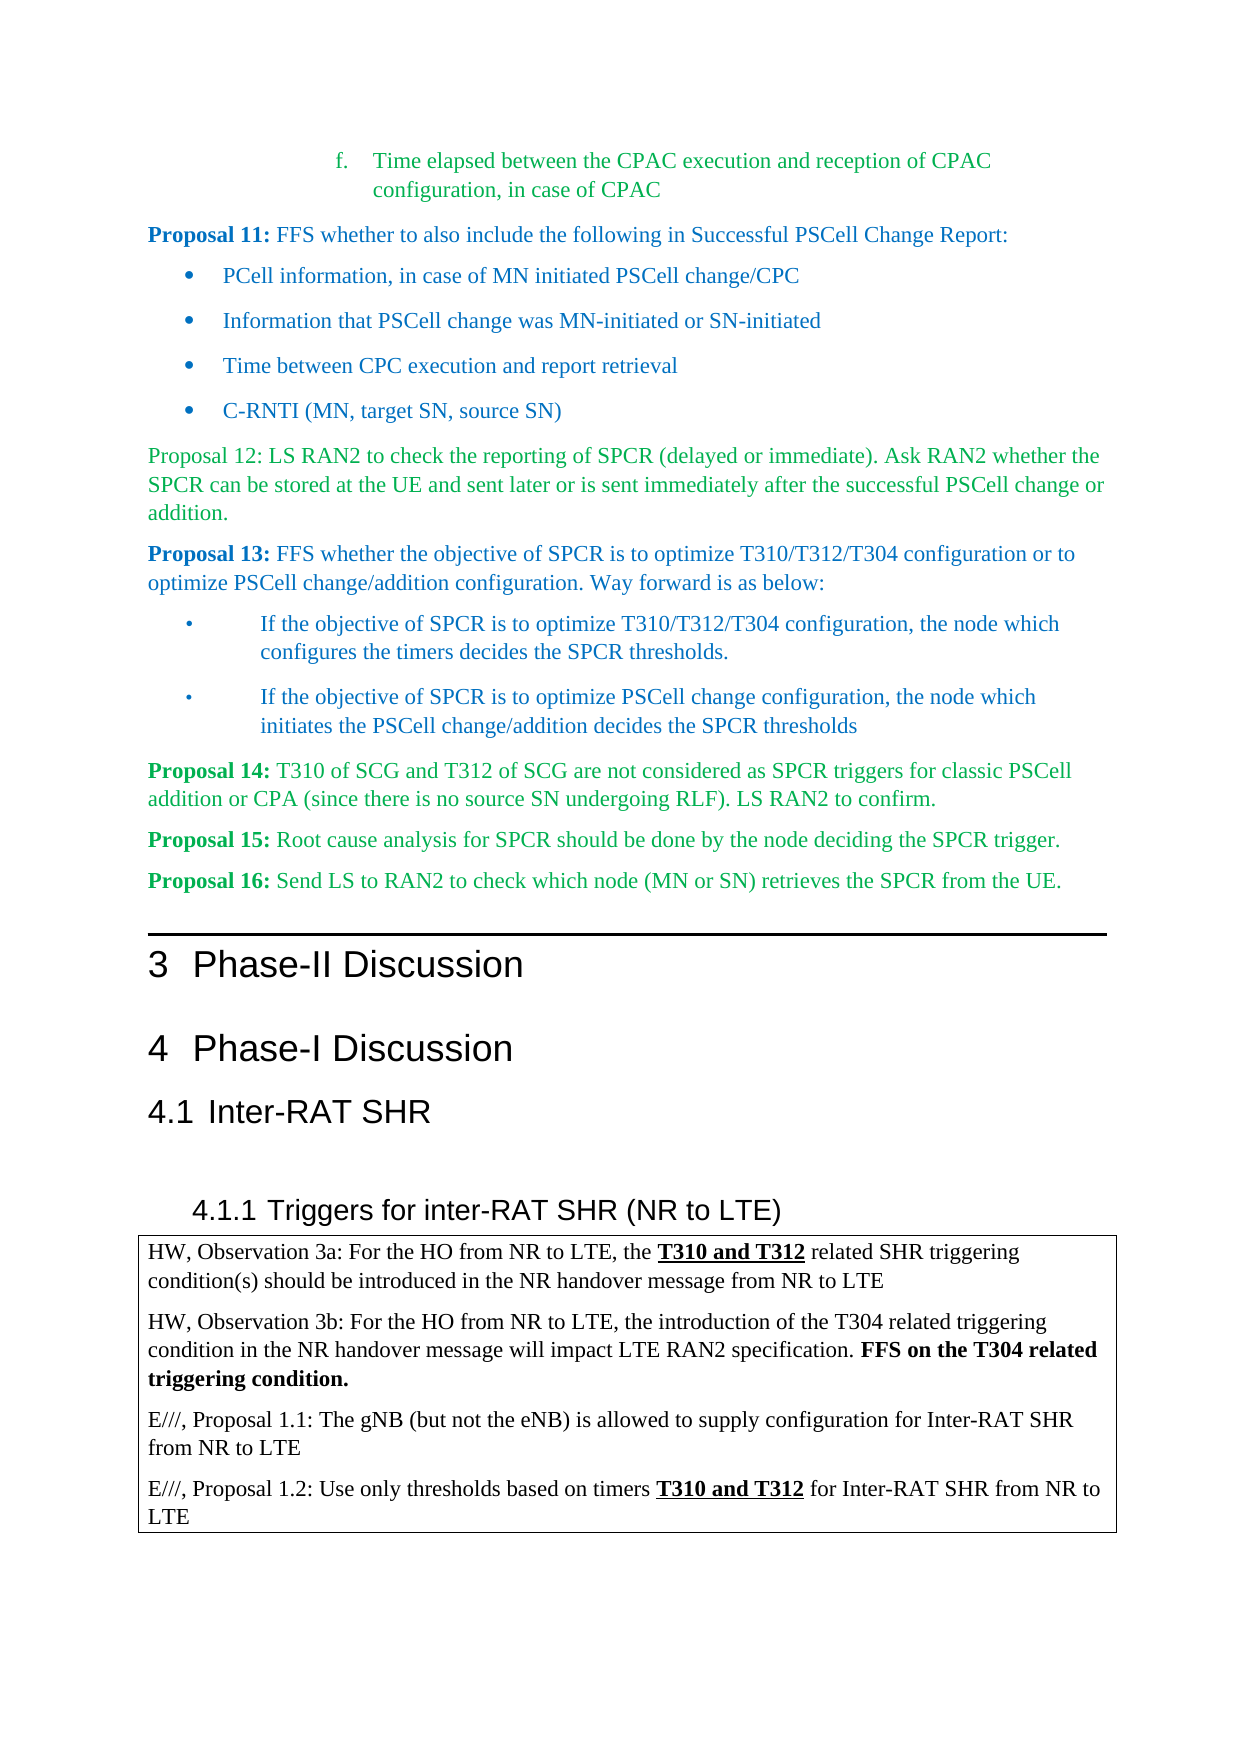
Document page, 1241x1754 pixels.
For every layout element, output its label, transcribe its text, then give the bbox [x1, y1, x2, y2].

list Time between CPC execution and report retrieval [185, 352, 1107, 379]
text Proposal 12: LS RAN2 to check the reporting of SPCR (delayed or immediate). Ask RAN2 whether the SPCR can be stored at the UE and sent later or is sent immediately after the successful PSCell change or addition. [148, 442, 1107, 526]
list PCell information, in case of MN initiated PSCell change/CPC [185, 262, 1107, 288]
subtitle Phase-I Discussion [148, 1017, 1107, 1069]
subtitle Inter-RAT SHR [148, 1092, 1107, 1130]
text Proposal 15: Root cause analysis for SPCR should be done by the node deciding the SPCR trigger. [148, 826, 1107, 852]
text Proposal 11: FFS whether to also include the following in Successful PSCell Change Report: [148, 221, 1107, 247]
text Proposal 14: T310 of SCG and T312 of SCG are not considered as SPCR triggers for classic PSCell addition or CPA (since there is no source SN undergoing RLF). LS RAN2 to confirm. [148, 757, 1107, 812]
text Proposal 16: Send LS to RAN2 to check which node (MN or SN) retrieves the SPCR from the UE. [148, 867, 1107, 893]
text Proposal 13: FFS whether the objective of SPCR is to optimize T310/T312/T304 configuration or to optimize PSCell change/addition configuration. Way forward is as below: [148, 540, 1107, 595]
list Information that PSCell change was MN-initiated or SN-initiated [185, 307, 1107, 333]
list C-RNTI (MN, target SN, source SN) [185, 397, 1107, 424]
text E///, Proposal 1.2: Use only thresholds based on timers T310 and T312 for Inter-RAT SHR from NR to LTE [139, 1472, 1116, 1532]
list If the objective of SPCR is to optimize PSCell change configuration, the node which initiates the PSCell change/addition decides the SPCR thresholds [185, 683, 1107, 738]
text E///, Proposal 1.1: The gNB (but not the eNB) is allowed to supply configuration for Inter-RAT SHR from NR to LTE [139, 1402, 1116, 1460]
list Time elapsed between the CPAC execution and reception of CPAC configuration, in case of CPAC [335, 148, 1107, 202]
subtitle Triggers for inter-RAT SHR (NR to LTE) [192, 1193, 1107, 1226]
text HW, Observation 3a: For the HO from NR to LTE, the T310 and T312 related SHR triggering condition(s) should be introduced in the NR handover message from NR to LTE [139, 1236, 1116, 1293]
subtitle Phase-II Discussion [148, 936, 1107, 986]
text HW, Observation 3b: For the HO from NR to LTE, the introduction of the T304 related triggering condition in the NR handover message will impact LTE RAN2 specification. FFS on the T304 related triggering condition. [139, 1305, 1116, 1391]
list If the objective of SPCR is to optimize T310/T312/T304 configuration, the node which configures the timers decides the SPCR thresholds. [185, 610, 1107, 664]
